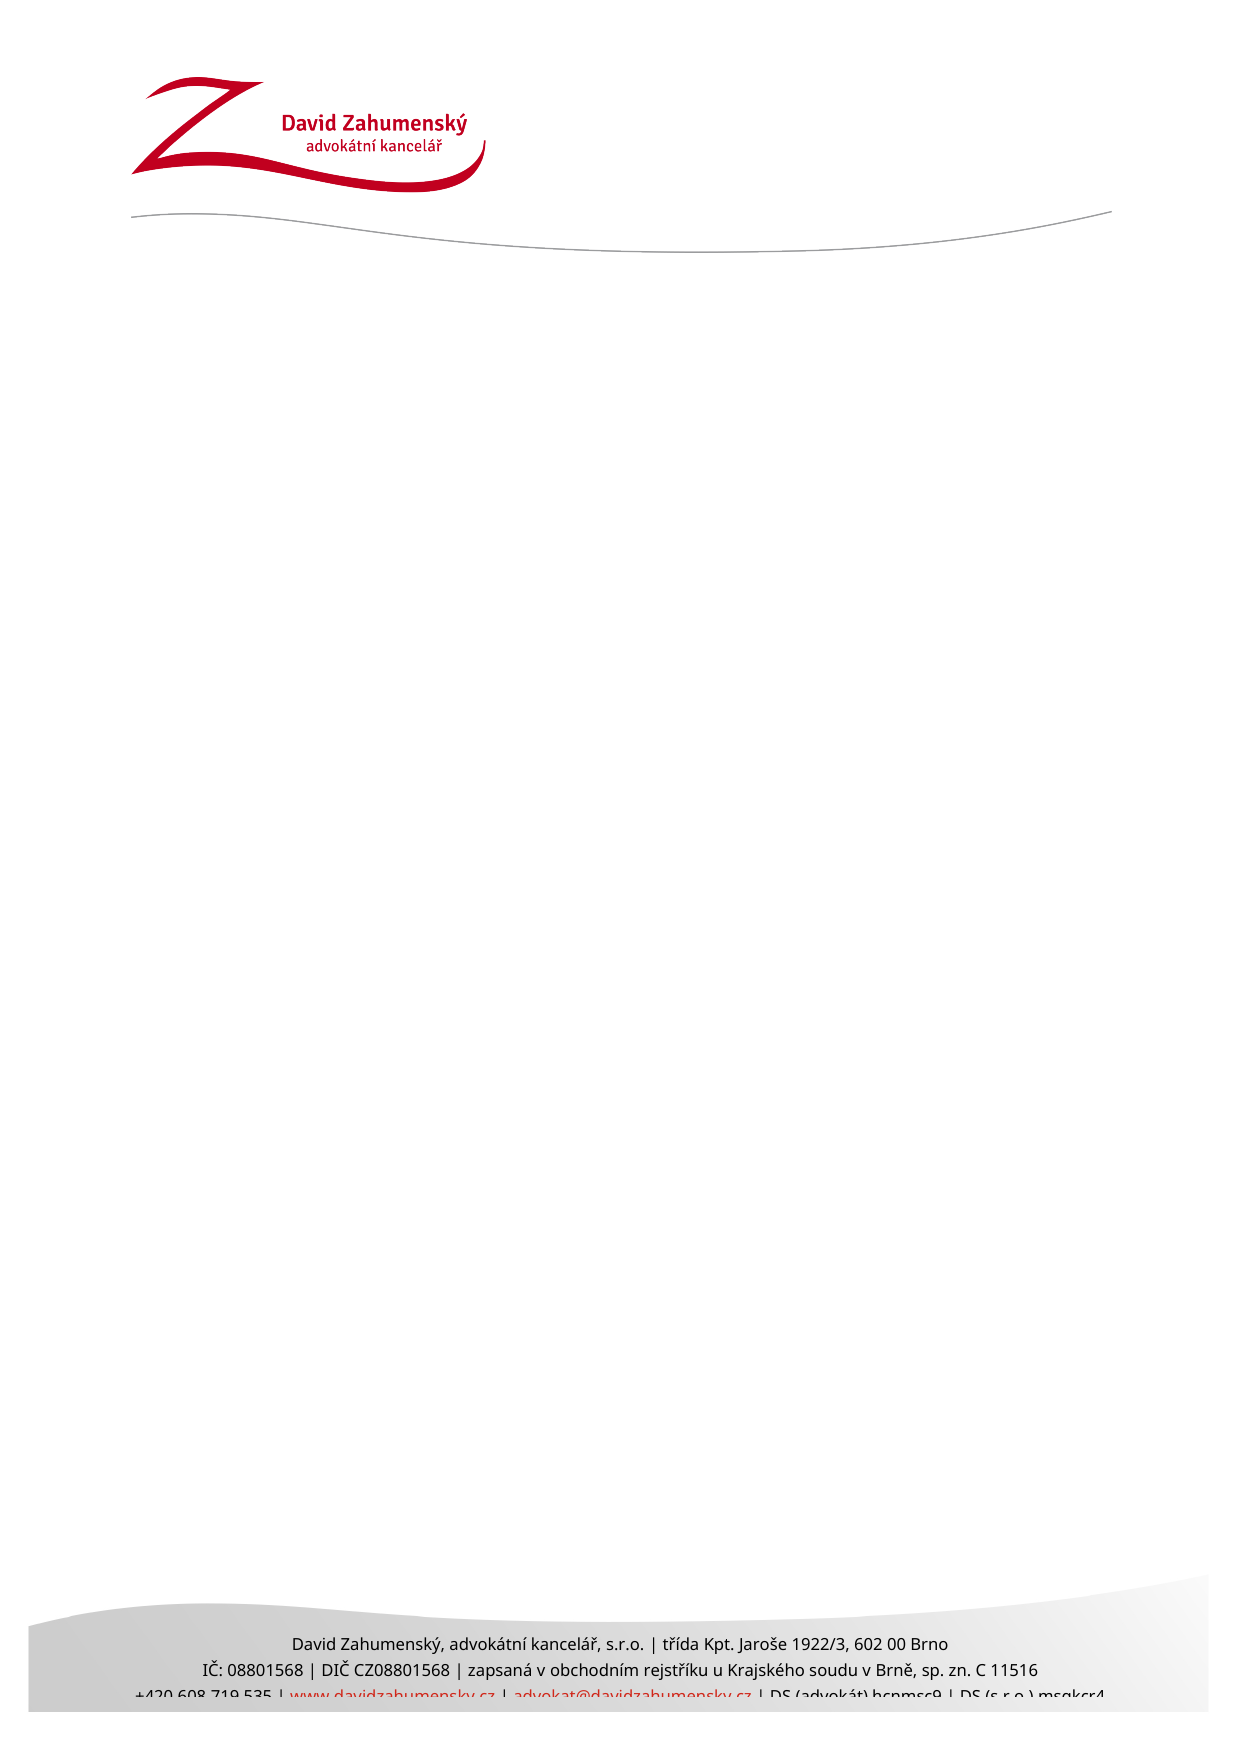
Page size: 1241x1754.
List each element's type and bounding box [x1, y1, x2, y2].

picture [21, 12, 1241, 307]
picture [0, 1574, 1241, 1742]
